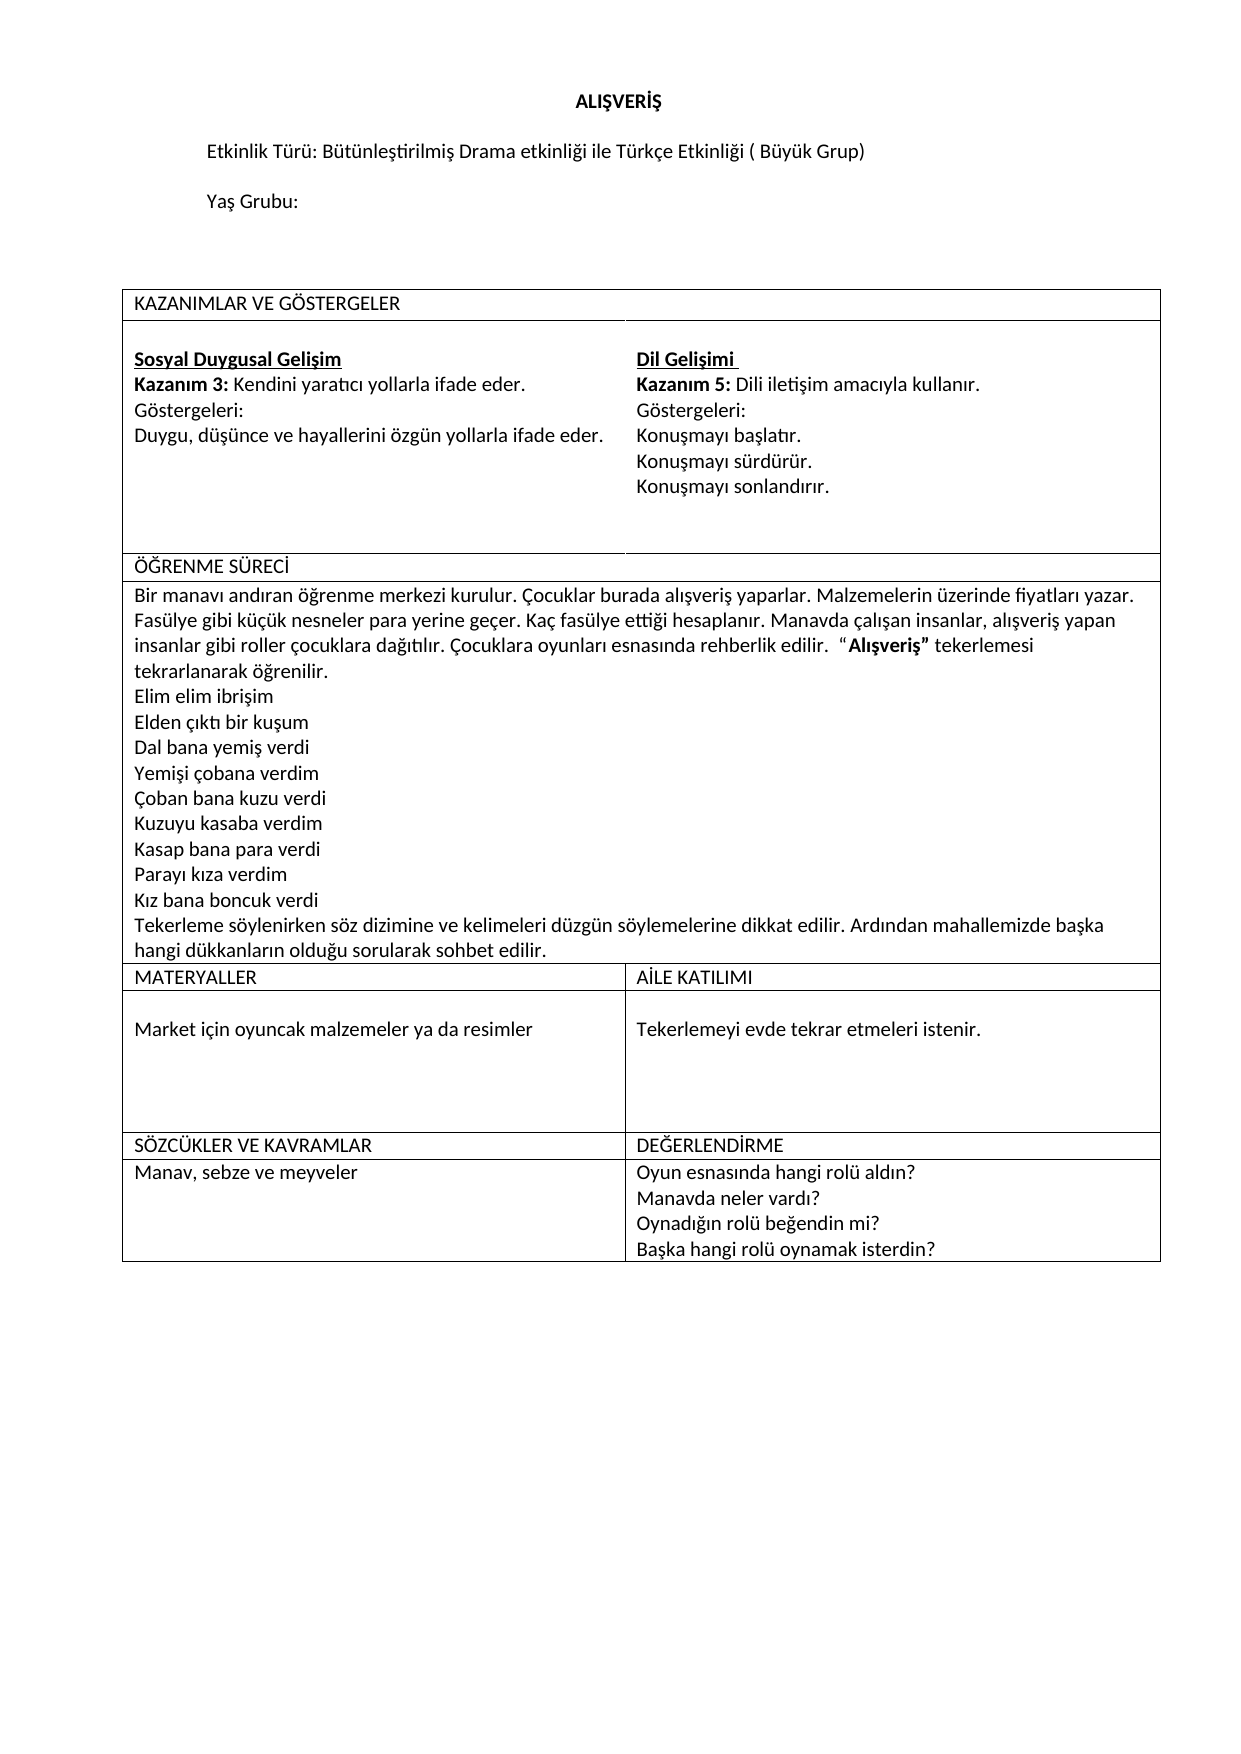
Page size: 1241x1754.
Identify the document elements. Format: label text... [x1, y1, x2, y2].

table_cell ÖĞRENME SÜRECİ [123, 554, 1160, 581]
table_cell DEĞERLENDİRME [626, 1133, 1160, 1158]
table_cell Sosyal Duygusal Gelişim Kazanım 3: Kendini yaratıcı yollarla ifade eder. Göstergeleri: Duygu, düşünce ve hayallerini özgün yollarla ifade eder. [123, 321, 625, 552]
table_cell SÖZCÜKLER VE KAVRAMLAR [123, 1133, 625, 1158]
table_header KAZANIMLAR VE GÖSTERGELER [123, 290, 1160, 320]
table_cell Tekerlemeyi evde tekrar etmeleri istenir. [626, 991, 1160, 1132]
table_cell AİLE KATILIMI [626, 964, 1160, 989]
table_cell Dil Gelişimi Kazanım 5: Dili iletişim amacıyla kullanır. Göstergeleri: Konuşmayı başlatır. Konuşmayı sürdürür. Konuşmayı sonlandırır. [626, 321, 1160, 552]
table_cell Bir manavı andıran öğrenme merkezi kurulur. Çocuklar burada alışveriş yaparlar. Malzemelerin üzerinde fiyatları yazar. Fasülye gibi küçük nesneler para yerine geçer. Kaç fasülye ettiği hesaplanır. Manavda çalışan insanlar, alışveriş yapan insanlar gibi roller çocuklara dağıtılır. Çocuklara oyunları esnasında rehberlik edilir. “Alışveriş” tekerlemesi tekrarlanarak öğrenilir. Elim elim ibrişim Elden çıktı bir kuşum Dal bana yemiş verdi Yemişi çobana verdim Çoban bana kuzu verdi Kuzuyu kasaba verdim Kasap bana para verdi Parayı kıza verdim Kız bana boncuk verdi Tekerleme söylenirken söz dizimine ve kelimeleri düzgün söylemelerine dikkat edilir. Ardından mahallemizde başka hangi dükkanların olduğu sorularak sohbet edilir. [123, 582, 1160, 963]
text ALIŞVERİŞ [502, 89, 1211, 114]
table_cell Manav, sebze ve meyveler [123, 1160, 625, 1261]
table_cell MATERYALLER [123, 964, 625, 989]
text Yaş Grubu: [133, 189, 1211, 214]
table_cell Market için oyuncak malzemeler ya da resimler [123, 991, 625, 1132]
text Etkinlik Türü: Bütünleştirilmiş Drama etkinliği ile Türkçe Etkinliği ( Büyük Grup) [133, 139, 1211, 164]
table_cell Oyun esnasında hangi rolü aldın? Manavda neler vardı? Oynadığın rolü beğendin mi? Başka hangi rolü oynamak isterdin? [626, 1160, 1160, 1261]
